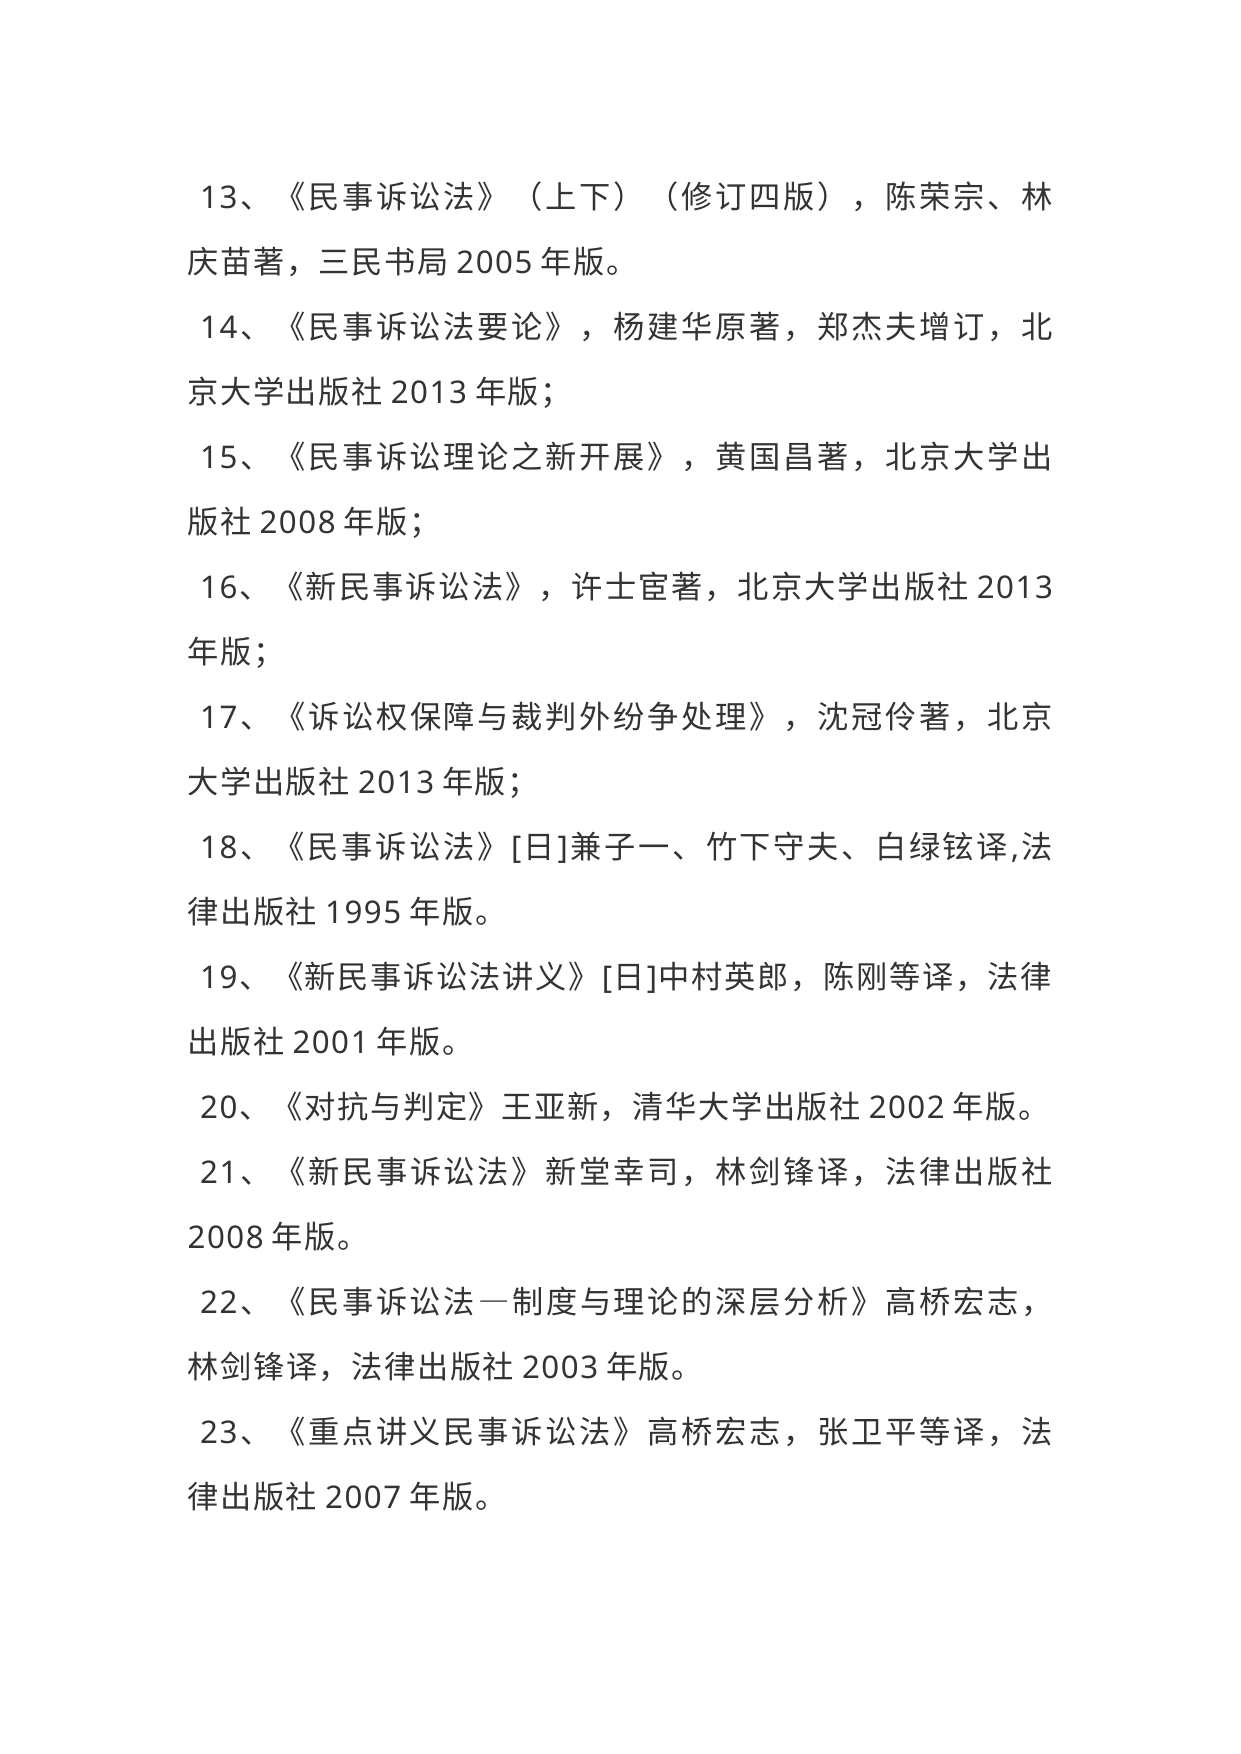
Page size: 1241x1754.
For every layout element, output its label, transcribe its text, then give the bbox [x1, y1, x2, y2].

text 23、《重点讲义民事诉讼法》高桥宏志，张卫平等译，法律出版社2007年版。 [187, 1397, 1053, 1527]
text 18、《民事诉讼法》[日]兼子一、竹下守夫、白绿铉译,法律出版社1995年版。 [187, 812, 1053, 942]
text 14、《民事诉讼法要论》，杨建华原著，郑杰夫增订，北京大学出版社2013年版； [187, 292, 1053, 422]
text 21、《新民事诉讼法》新堂幸司，林剑锋译，法律出版社2008年版。 [187, 1137, 1053, 1267]
text 22、《民事诉讼法—制度与理论的深层分析》高桥宏志，林剑锋译，法律出版社2003年版。 [187, 1267, 1053, 1397]
text 13、《民事诉讼法》（上下）（修订四版），陈荣宗、林庆苗著，三民书局2005年版。 [187, 162, 1053, 292]
text 16、《新民事诉讼法》，许士宦著，北京大学出版社2013年版； [187, 552, 1053, 682]
text 19、《新民事诉讼法讲义》[日]中村英郎，陈刚等译，法律出版社2001年版。 [187, 942, 1053, 1072]
text 17、《诉讼权保障与裁判外纷争处理》，沈冠伶著，北京大学出版社2013年版； [187, 682, 1053, 812]
text 15、《民事诉讼理论之新开展》，黄国昌著，北京大学出版社2008年版； [187, 422, 1053, 552]
text 20、《对抗与判定》王亚新，清华大学出版社2002年版。 [187, 1072, 1053, 1137]
